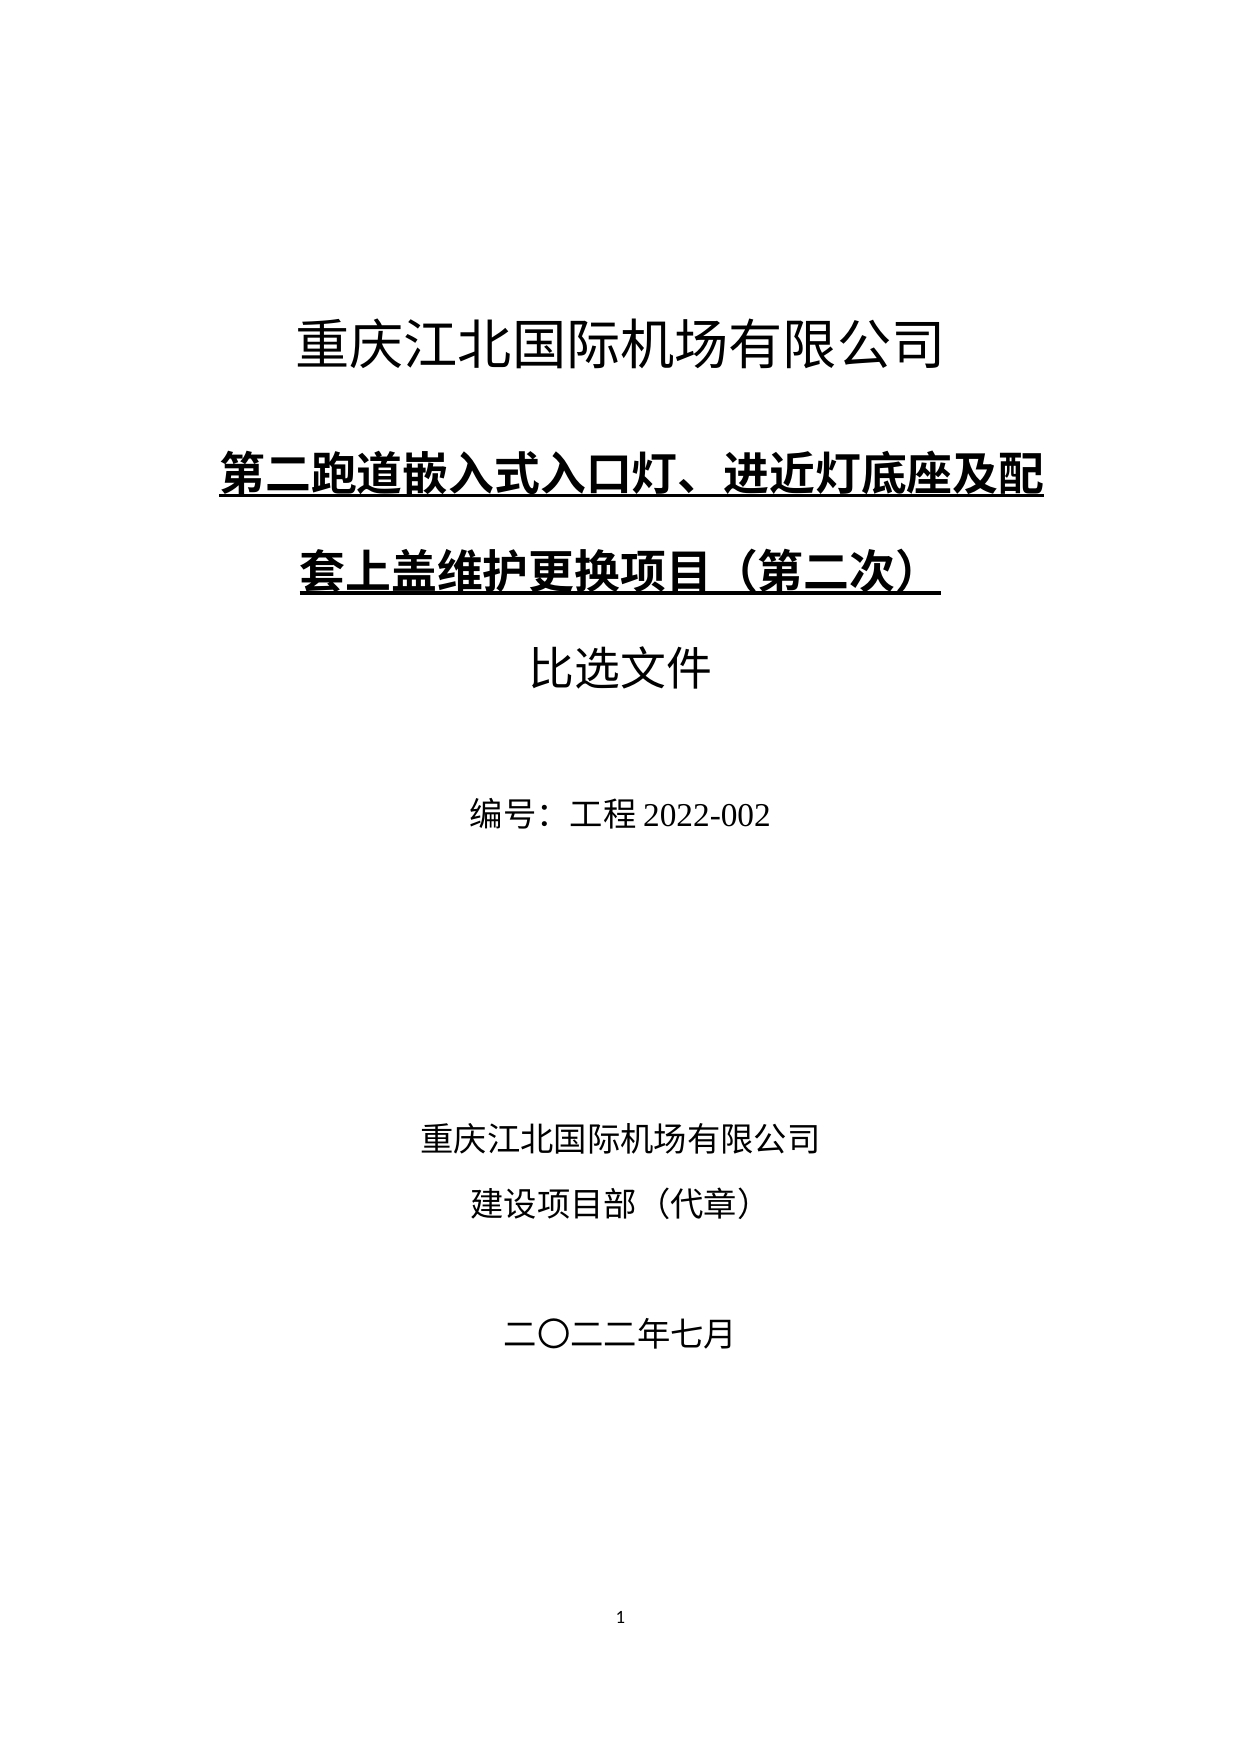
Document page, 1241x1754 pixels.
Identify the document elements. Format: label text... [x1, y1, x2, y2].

text 二〇二二年七月 [187, 1299, 1053, 1364]
text 重庆江北国际机场有限公司 [187, 292, 1053, 389]
text 比选文件 [187, 617, 1053, 714]
text 第二跑道嵌入式入口灯、进近灯底座及配套上盖维护更换项目（第二次） [187, 422, 1053, 617]
text 重庆江北国际机场有限公司 [187, 1104, 1053, 1169]
text 建设项目部（代章） [187, 1169, 1053, 1234]
text 编号：工程2022-002 [187, 779, 1053, 844]
